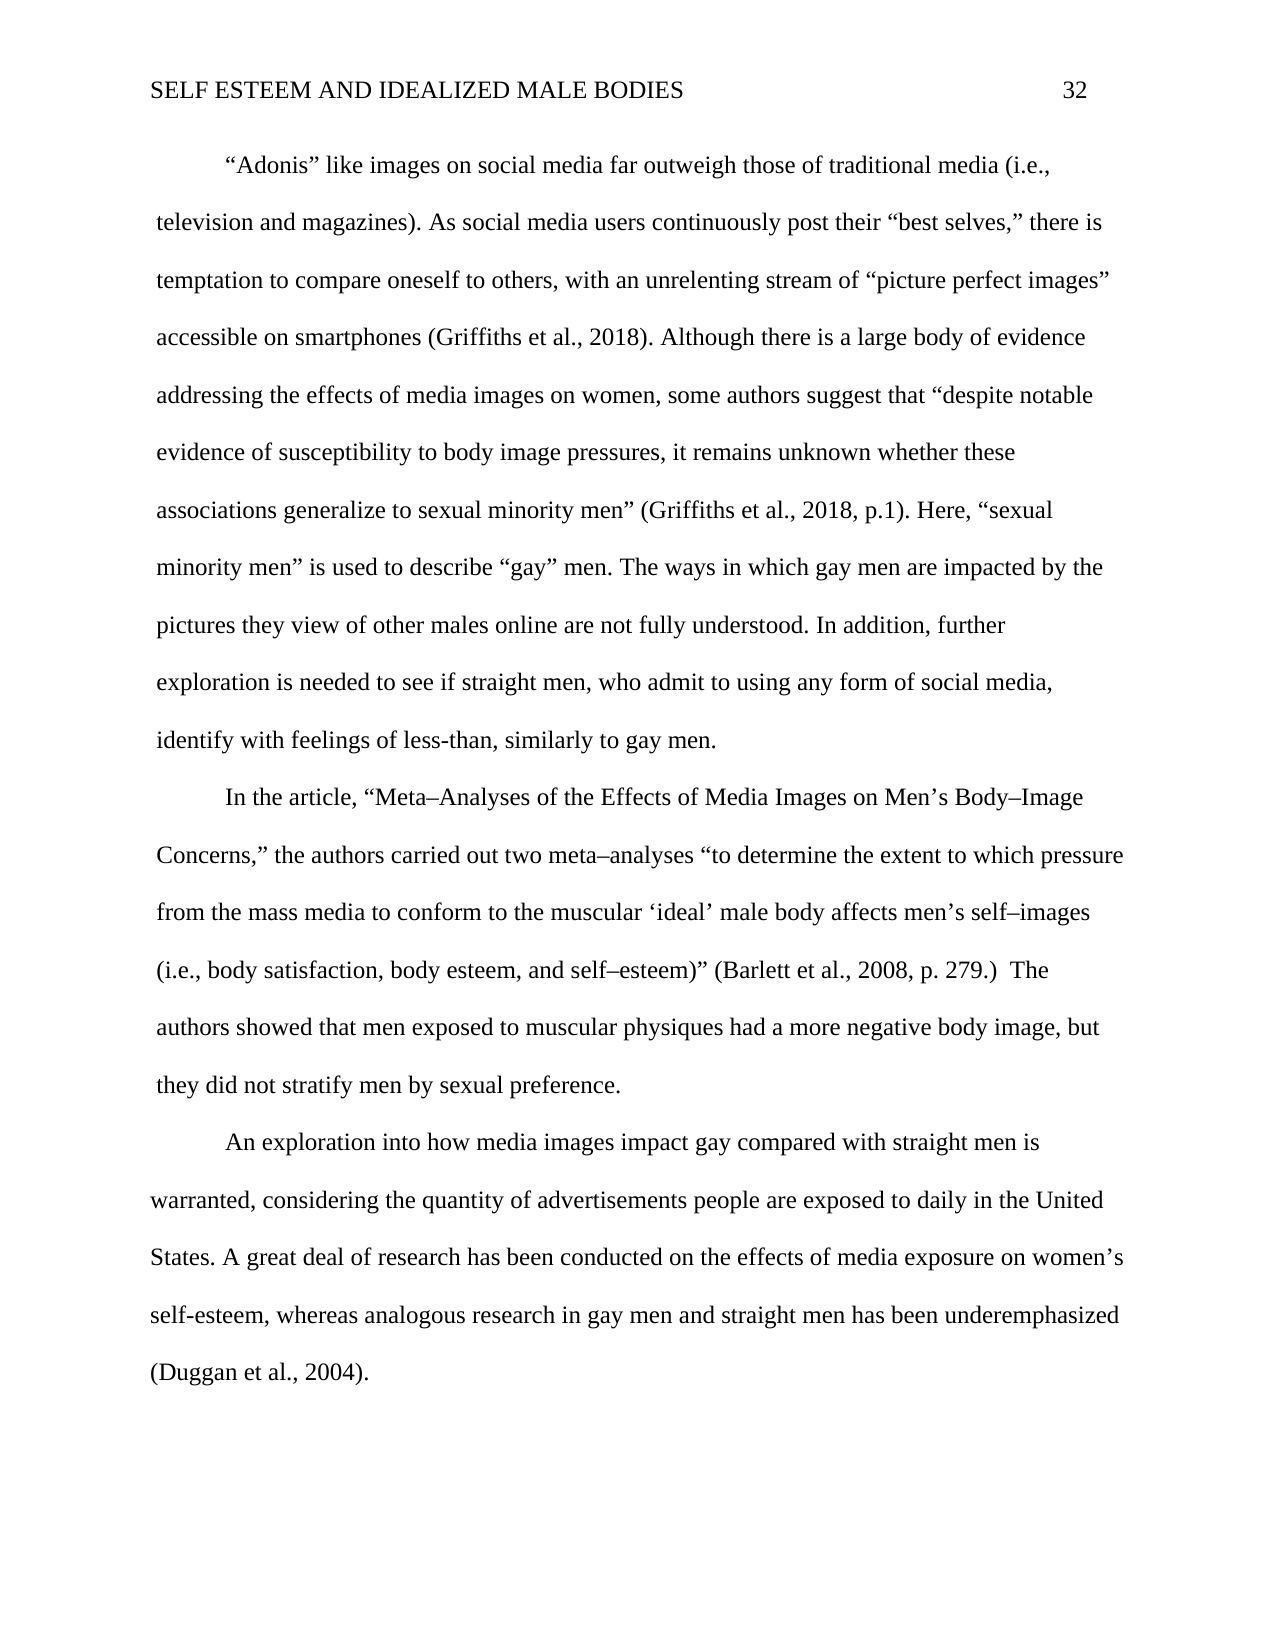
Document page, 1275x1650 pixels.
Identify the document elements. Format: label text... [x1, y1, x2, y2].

text An exploration into how media images impact gay compared with straight men is warranted, considering the quantity of advertisements people are exposed to daily in the United States. A great deal of research has been conducted on the effects of media exposure on women’s self-esteem, whereas analogous research in gay men and straight men has been underemphasized (Duggan et al., 2004). [150, 1127, 1125, 1386]
text In the article, “Meta–Analyses of the Effects of Media Images on Men’s Body–Image Concerns,” the authors carried out two meta–analyses “to determine the extent to which pressure from the mass media to conform to the muscular ‘ideal’ male body affects men’s self–images (i.e., body satisfaction, body esteem, and self–esteem)” (Barlett et al., 2008, p. 279.) The authors showed that men exposed to muscular physiques had a more negative body image, but they did not stratify men by sexual preference. [156, 782, 1125, 1099]
text “Adonis” like images on social media far outweigh those of traditional media (i.e., television and magazines). As social media users continuously post their “best selves,” there is temptation to compare oneself to others, with an unrelenting stream of “picture perfect images” accessible on smartphones (Griffiths et al., 2018). Although there is a large body of evidence addressing the effects of media images on women, some authors suggest that “despite notable evidence of susceptibility to body image pressures, it remains unknown whether these associations generalize to sexual minority men” (Griffiths et al., 2018, p.1). Here, “sexual minority men” is used to describe “gay” men. The ways in which gay men are impacted by the pictures they view of other males online are not fully understood. In addition, further exploration is needed to see if straight men, who admit to using any form of social media, identify with feelings of less-than, similarly to gay men. [156, 150, 1125, 754]
